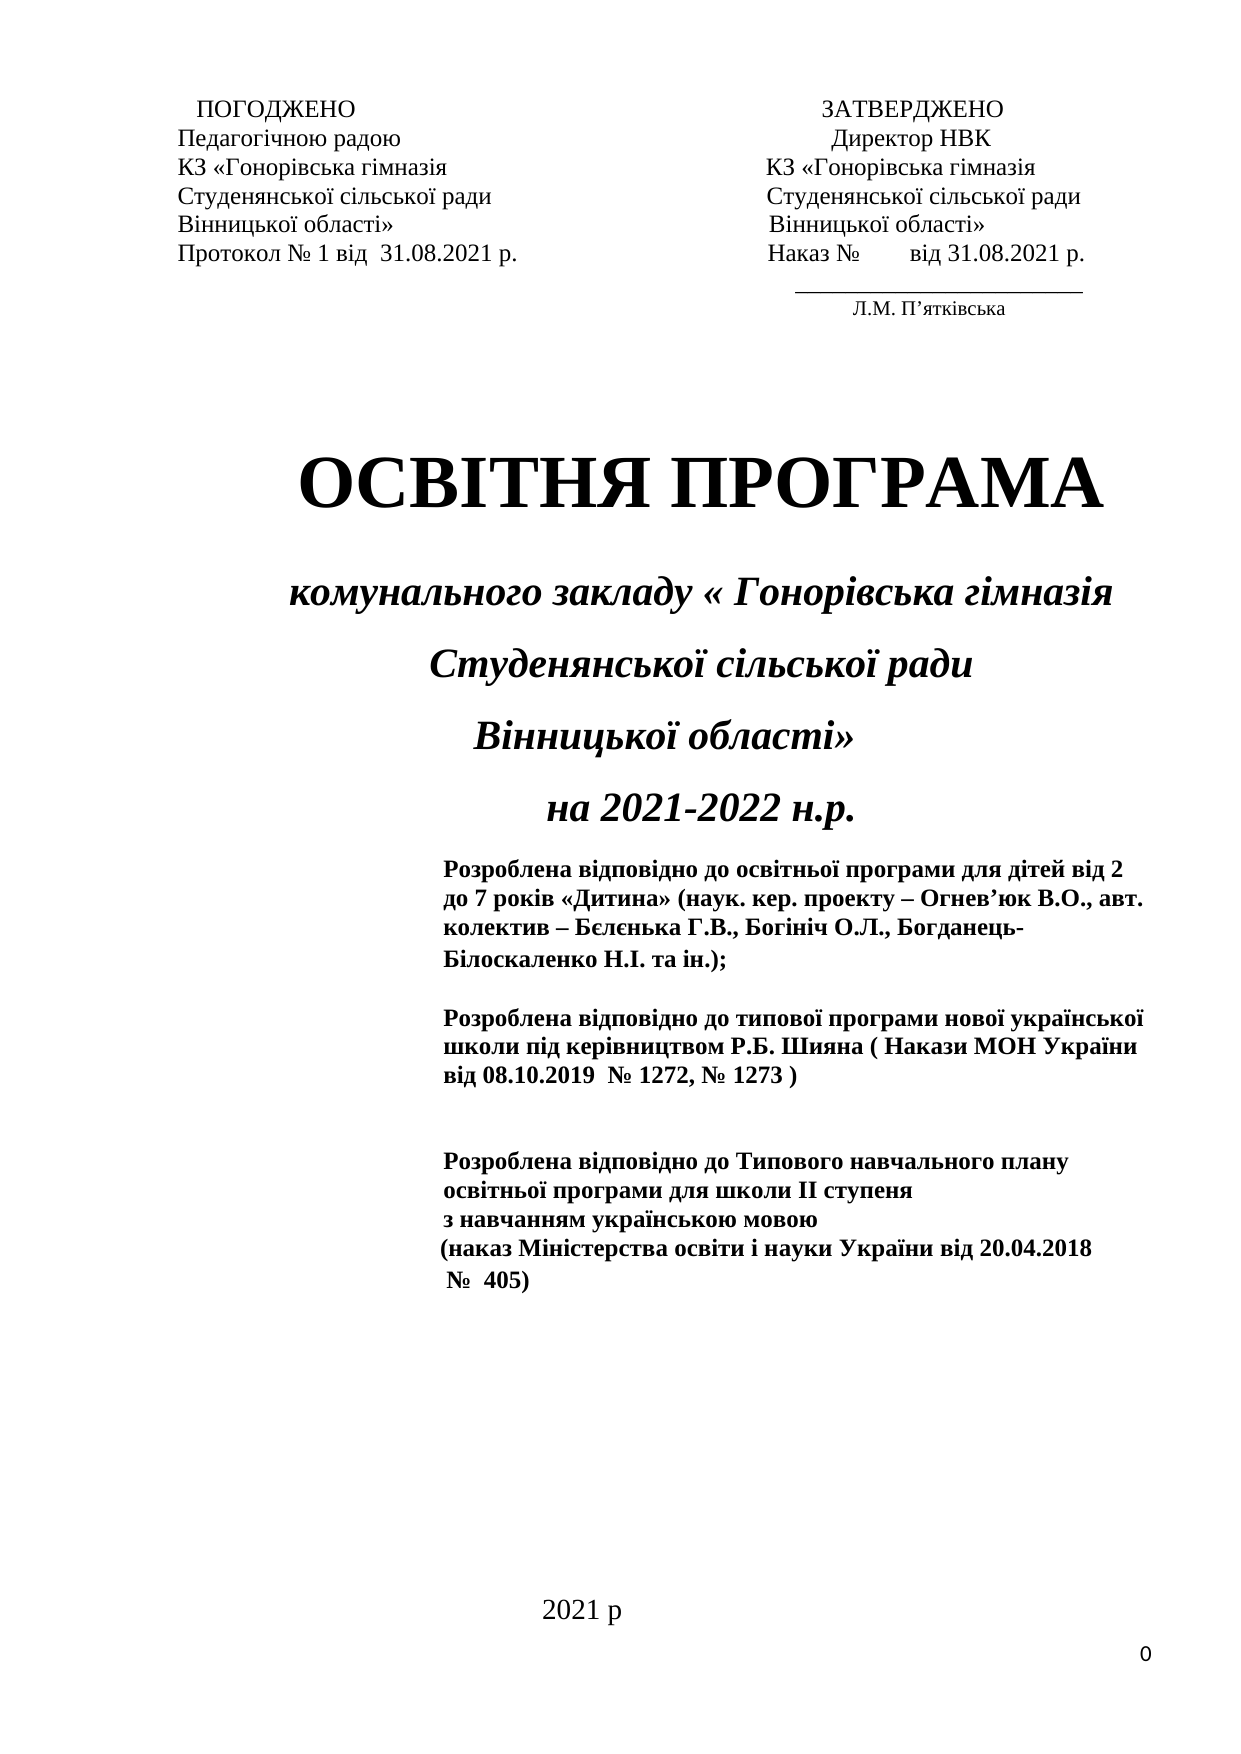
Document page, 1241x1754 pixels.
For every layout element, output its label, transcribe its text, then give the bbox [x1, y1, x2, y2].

text комунального закладу « Гонорівська гімназія [177, 567, 1152, 614]
text _______________________ [177, 267, 1152, 296]
text на 2021-2022 н.р. [177, 782, 1152, 830]
text 2021 р [177, 1592, 1152, 1626]
text освітньої програми для школи ІІ ступеня [443, 1175, 1152, 1204]
text Розроблена відповідно до типової програми нової української школи під керівництвом Р.Б. Шияна ( Накази МОН України від 08.10.2019 № 1272, № 1273 ) [443, 1003, 1152, 1089]
text Розроблена відповідно до Типового навчального плану [443, 1146, 1152, 1175]
text Л.М. П’ятківська [177, 296, 1152, 320]
text КЗ «Гонорівська гімназія КЗ «Гонорівська гімназія [177, 152, 1152, 181]
text з навчанням українською мовою [443, 1204, 1152, 1233]
text Студенянської сільської ради Вінницької області» [177, 638, 1152, 758]
text (наказ Міністерства освіти і науки України від 20.04.2018 [177, 1233, 1152, 1261]
text Педагогічною радою Директор НВК [177, 123, 1152, 152]
text Вінницької області» Вінницької області» [177, 209, 1152, 238]
text Розроблена відповідно до освітньої програми для дітей від 2 до 7 років «Дитина» (наук. кер. проекту – Огнев’юк В.О., авт. колектив – Бєлєнька Г.В., Богініч О.Л., Богданець-Білоскаленко Н.І. та ін.); [443, 854, 1152, 974]
text № 405) [177, 1266, 1152, 1294]
text Протокол № 1 від 31.08.2021 р. Наказ № від 31.08.2021 р. [177, 238, 1152, 267]
text Студенянської сільської ради Студенянської сільської ради [177, 181, 1152, 209]
text ПОГОДЖЕНО ЗАТВЕРДЖЕНО [177, 94, 1152, 123]
text ОСВІТНЯ ПРОГРАМА [177, 437, 1152, 523]
